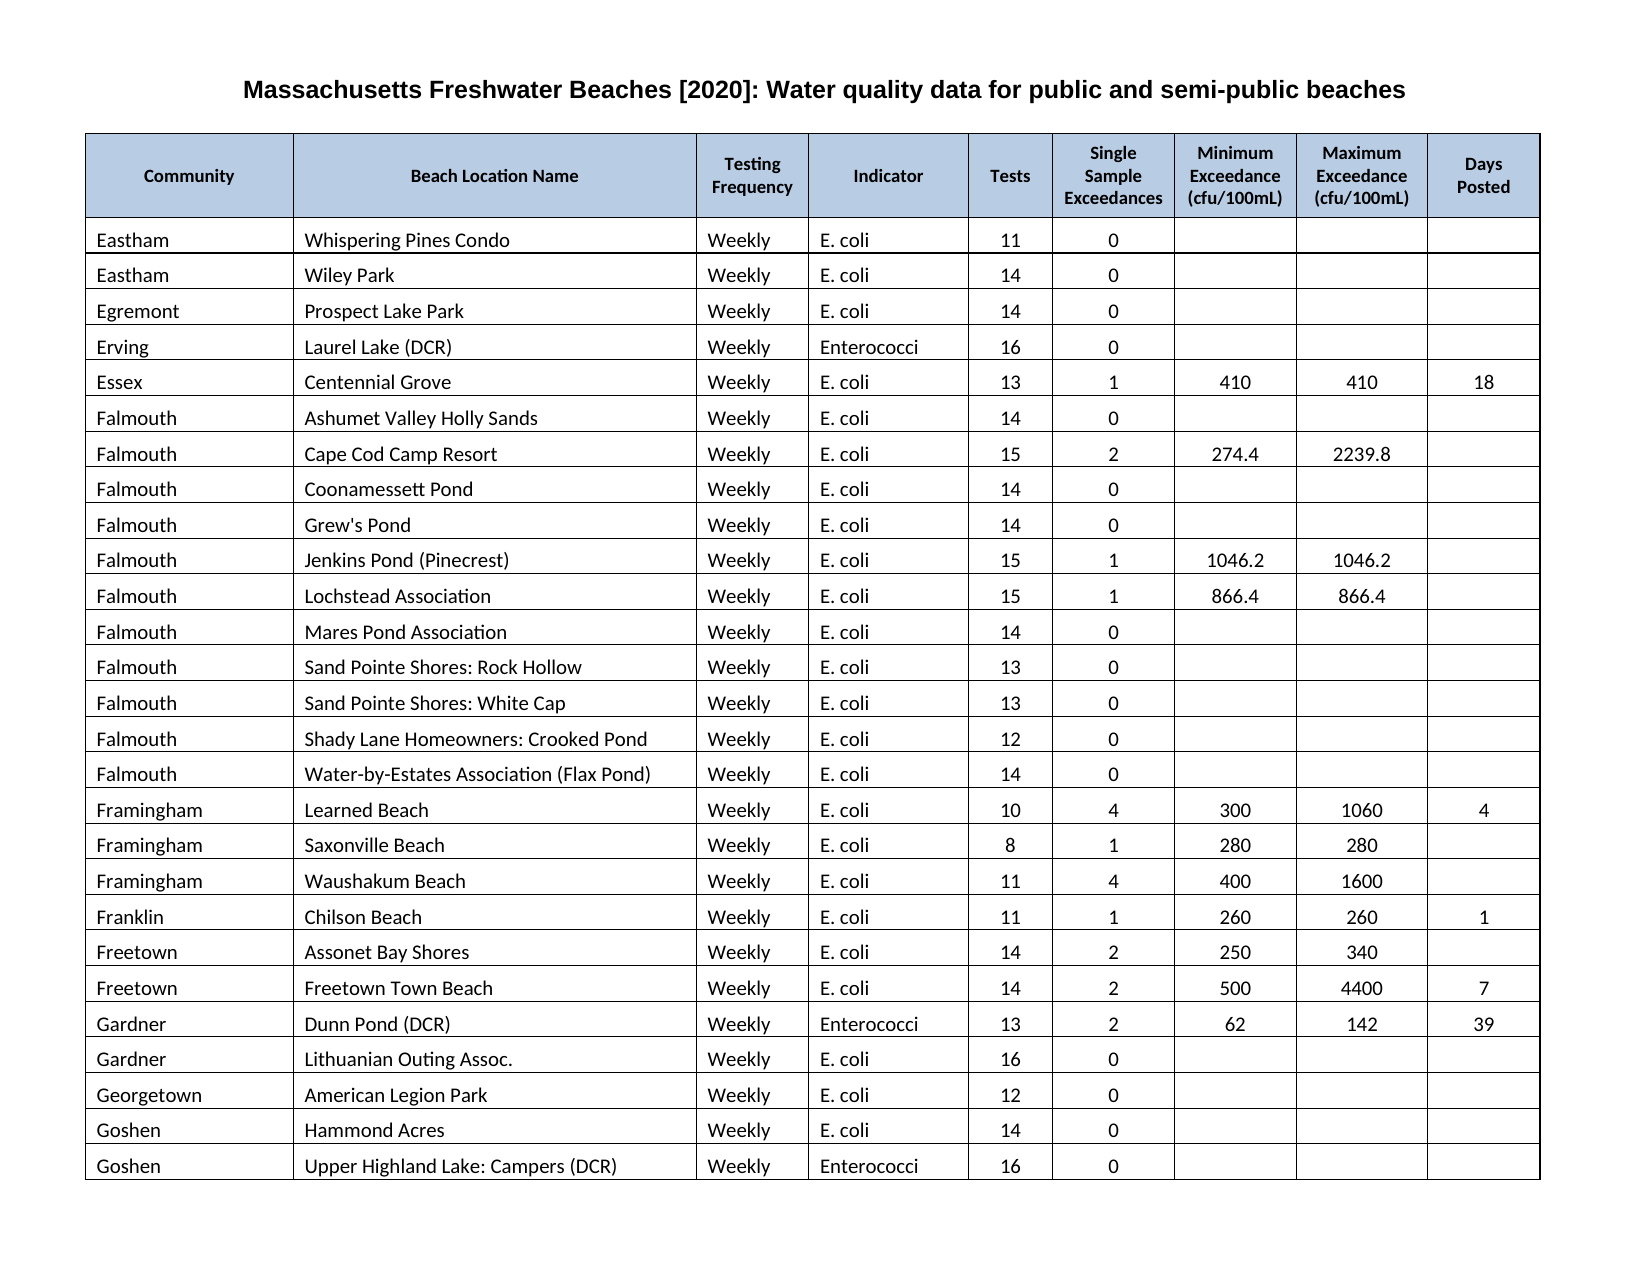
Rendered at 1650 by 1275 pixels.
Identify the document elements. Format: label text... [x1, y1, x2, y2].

table_cell Weekly [697, 717, 808, 751]
table_cell [1428, 289, 1539, 324]
table_cell 1 [1428, 895, 1539, 929]
table_cell 39 [1428, 1002, 1539, 1036]
table_cell 0 [1053, 610, 1174, 644]
table_cell E. coli [809, 574, 968, 609]
table_cell E. coli [809, 254, 968, 288]
table_cell Water-by-Estates Association (Flax Pond) [294, 752, 696, 787]
table_cell [1297, 1109, 1427, 1143]
table_cell Freetown [86, 966, 293, 1001]
table_cell American Legion Park [294, 1073, 696, 1107]
table_cell 0 [1053, 218, 1174, 252]
table_cell 13 [969, 360, 1052, 395]
table_cell E. coli [809, 1073, 968, 1107]
table_cell Essex [86, 360, 293, 395]
table_cell Learned Beach [294, 788, 696, 822]
table_cell [1175, 218, 1296, 252]
table_cell [1297, 467, 1427, 502]
table_cell E. coli [809, 610, 968, 644]
table_cell 410 [1175, 360, 1296, 395]
table_cell [1175, 325, 1296, 359]
table_cell 12 [969, 1073, 1052, 1107]
table_cell [1175, 681, 1296, 716]
table_cell [1428, 717, 1539, 751]
table_cell 280 [1297, 824, 1427, 858]
table_cell 1 [1053, 824, 1174, 858]
table_cell 14 [969, 610, 1052, 644]
table_cell 0 [1053, 467, 1174, 502]
table_cell 1060 [1297, 788, 1427, 822]
table_cell Falmouth [86, 467, 293, 502]
table_cell Eastham [86, 218, 293, 252]
table_cell Egremont [86, 289, 293, 324]
table_cell Gardner [86, 1037, 293, 1072]
table_cell Weekly [697, 467, 808, 502]
table_cell [1428, 539, 1539, 573]
table_cell Lithuanian Outing Assoc. [294, 1037, 696, 1072]
table_cell Weekly [697, 1002, 808, 1036]
table_cell Weekly [697, 788, 808, 822]
table_cell E. coli [809, 1109, 968, 1143]
table_cell Weekly [697, 574, 808, 609]
table_cell Weekly [697, 218, 808, 252]
table_cell Mares Pond Association [294, 610, 696, 644]
table_cell E. coli [809, 859, 968, 894]
table_cell 4400 [1297, 966, 1427, 1001]
table_cell 0 [1053, 717, 1174, 751]
table_cell Falmouth [86, 717, 293, 751]
table_cell 2 [1053, 930, 1174, 965]
table_cell [1297, 1144, 1427, 1179]
table_cell 300 [1175, 788, 1296, 822]
table_cell [1428, 1144, 1539, 1179]
table_cell E. coli [809, 966, 968, 1001]
table_cell 0 [1053, 289, 1174, 324]
table_cell [1297, 752, 1427, 787]
table_cell Erving [86, 325, 293, 359]
table_cell [1297, 289, 1427, 324]
table_cell [1297, 717, 1427, 751]
table_cell [1297, 1073, 1427, 1107]
table_cell Hammond Acres [294, 1109, 696, 1143]
table_cell 1 [1053, 539, 1174, 573]
table_cell [1175, 1037, 1296, 1072]
table_cell 4 [1053, 859, 1174, 894]
table_cell [1428, 1037, 1539, 1072]
table_cell 274.4 [1175, 432, 1296, 466]
table_cell E. coli [809, 752, 968, 787]
table_cell Weekly [697, 360, 808, 395]
table_cell Falmouth [86, 396, 293, 431]
table_cell Shady Lane Homeowners: Crooked Pond [294, 717, 696, 751]
table_cell 250 [1175, 930, 1296, 965]
table_cell [1428, 1109, 1539, 1143]
table_cell Falmouth [86, 752, 293, 787]
table_cell Weekly [697, 289, 808, 324]
table_cell E. coli [809, 218, 968, 252]
table_cell 0 [1053, 325, 1174, 359]
table_cell 260 [1175, 895, 1296, 929]
table_cell Wiley Park [294, 254, 696, 288]
table_header Indicator [809, 134, 968, 217]
table_cell 0 [1053, 503, 1174, 537]
table_cell Franklin [86, 895, 293, 929]
table_cell Chilson Beach [294, 895, 696, 929]
table_cell [1175, 717, 1296, 751]
table_cell 14 [969, 752, 1052, 787]
table_cell 2 [1053, 1002, 1174, 1036]
table_cell Sand Pointe Shores: Rock Hollow [294, 645, 696, 680]
table_cell 0 [1053, 396, 1174, 431]
table_cell E. coli [809, 824, 968, 858]
table_cell 16 [969, 1037, 1052, 1072]
table_cell Whispering Pines Condo [294, 218, 696, 252]
table_cell 15 [969, 539, 1052, 573]
table_cell [1428, 467, 1539, 502]
table_cell [1297, 681, 1427, 716]
table_cell 16 [969, 1144, 1052, 1179]
table_cell E. coli [809, 467, 968, 502]
table_header Single Sample Exceedances [1053, 134, 1174, 217]
table_cell 14 [969, 503, 1052, 537]
table_cell 2 [1053, 432, 1174, 466]
table_cell [1428, 645, 1539, 680]
table_cell 1 [1053, 360, 1174, 395]
table_cell 14 [969, 289, 1052, 324]
table_cell 14 [969, 966, 1052, 1001]
table_cell Eastham [86, 254, 293, 288]
table_cell Waushakum Beach [294, 859, 696, 894]
table_cell 11 [969, 895, 1052, 929]
table_cell 0 [1053, 1109, 1174, 1143]
table_header Tests [969, 134, 1052, 217]
table_cell 1046.2 [1297, 539, 1427, 573]
table_cell Falmouth [86, 610, 293, 644]
table_cell [1428, 432, 1539, 466]
table_cell 11 [969, 859, 1052, 894]
table_cell 4 [1053, 788, 1174, 822]
table_cell [1428, 681, 1539, 716]
table_cell Framingham [86, 788, 293, 822]
table_cell 2239.8 [1297, 432, 1427, 466]
table_cell Weekly [697, 539, 808, 573]
table_cell 11 [969, 218, 1052, 252]
table_cell Saxonville Beach [294, 824, 696, 858]
table_cell Framingham [86, 859, 293, 894]
table_cell Weekly [697, 503, 808, 537]
table_cell Cape Cod Camp Resort [294, 432, 696, 466]
table_cell 1046.2 [1175, 539, 1296, 573]
table_cell Dunn Pond (DCR) [294, 1002, 696, 1036]
table_cell Freetown [86, 930, 293, 965]
table_cell 0 [1053, 1144, 1174, 1179]
table_header Days Posted [1428, 134, 1539, 217]
table_cell 14 [969, 396, 1052, 431]
table_cell 18 [1428, 360, 1539, 395]
table_cell [1428, 610, 1539, 644]
table_cell Weekly [697, 895, 808, 929]
table_cell 410 [1297, 360, 1427, 395]
table_cell 8 [969, 824, 1052, 858]
table_cell 0 [1053, 681, 1174, 716]
table_cell E. coli [809, 396, 968, 431]
table_cell 500 [1175, 966, 1296, 1001]
table_cell 1 [1053, 574, 1174, 609]
table_cell [1297, 254, 1427, 288]
table_cell [1297, 1037, 1427, 1072]
table_cell Grew's Pond [294, 503, 696, 537]
table_cell Freetown Town Beach [294, 966, 696, 1001]
table_cell [1175, 467, 1296, 502]
table_cell [1428, 930, 1539, 965]
table_cell 1 [1053, 895, 1174, 929]
table_cell Falmouth [86, 645, 293, 680]
table_cell [1428, 396, 1539, 431]
table_cell [1428, 218, 1539, 252]
table_cell Weekly [697, 1109, 808, 1143]
table_cell [1297, 503, 1427, 537]
table_cell [1175, 396, 1296, 431]
table_cell [1175, 289, 1296, 324]
table_cell 14 [969, 254, 1052, 288]
table_cell [1428, 1073, 1539, 1107]
table_cell Weekly [697, 396, 808, 431]
table_cell 260 [1297, 895, 1427, 929]
table_header Testing Frequency [697, 134, 808, 217]
table_cell Assonet Bay Shores [294, 930, 696, 965]
table_cell Sand Pointe Shores: White Cap [294, 681, 696, 716]
table_cell [1428, 824, 1539, 858]
table_cell Gardner [86, 1002, 293, 1036]
table_cell E. coli [809, 539, 968, 573]
table_cell Falmouth [86, 574, 293, 609]
table_cell Weekly [697, 1037, 808, 1072]
table_cell 280 [1175, 824, 1296, 858]
table_cell 866.4 [1175, 574, 1296, 609]
table_header Minimum Exceedance (cfu/100mL) [1175, 134, 1296, 217]
table_cell [1297, 218, 1427, 252]
table_cell 13 [969, 1002, 1052, 1036]
table_cell [1175, 1073, 1296, 1107]
table_cell 400 [1175, 859, 1296, 894]
table_cell 14 [969, 930, 1052, 965]
table_header Community [86, 134, 293, 217]
table_cell Georgetown [86, 1073, 293, 1107]
table_cell Lochstead Association [294, 574, 696, 609]
table_cell Goshen [86, 1109, 293, 1143]
table_cell E. coli [809, 360, 968, 395]
table_cell Weekly [697, 610, 808, 644]
table_cell Weekly [697, 254, 808, 288]
table_cell [1428, 859, 1539, 894]
table_cell [1297, 645, 1427, 680]
table_cell [1428, 574, 1539, 609]
table_cell 13 [969, 645, 1052, 680]
table_cell 0 [1053, 645, 1174, 680]
table_cell 0 [1053, 254, 1174, 288]
table_cell 15 [969, 574, 1052, 609]
table_cell E. coli [809, 503, 968, 537]
table_cell 142 [1297, 1002, 1427, 1036]
table_cell Weekly [697, 859, 808, 894]
table_cell E. coli [809, 717, 968, 751]
table_cell [1175, 645, 1296, 680]
table_cell [1428, 752, 1539, 787]
table_cell 62 [1175, 1002, 1296, 1036]
table_cell E. coli [809, 289, 968, 324]
table_cell Prospect Lake Park [294, 289, 696, 324]
table_cell Weekly [697, 1073, 808, 1107]
table_cell [1297, 396, 1427, 431]
table_cell [1428, 254, 1539, 288]
table_cell [1175, 1144, 1296, 1179]
table_cell Weekly [697, 930, 808, 965]
table_cell E. coli [809, 645, 968, 680]
table_cell Enterococci [809, 1002, 968, 1036]
table_cell Weekly [697, 432, 808, 466]
table_cell E. coli [809, 432, 968, 466]
table_cell Centennial Grove [294, 360, 696, 395]
table_cell 7 [1428, 966, 1539, 1001]
table_cell [1175, 752, 1296, 787]
table_cell Upper Highland Lake: Campers (DCR) [294, 1144, 696, 1179]
table_cell 0 [1053, 1073, 1174, 1107]
table_cell Enterococci [809, 325, 968, 359]
table_cell Weekly [697, 752, 808, 787]
table_cell Weekly [697, 824, 808, 858]
table_cell 12 [969, 717, 1052, 751]
table_cell 16 [969, 325, 1052, 359]
table_cell Coonamessett Pond [294, 467, 696, 502]
table_cell Weekly [697, 325, 808, 359]
table_cell Goshen [86, 1144, 293, 1179]
table_cell 14 [969, 1109, 1052, 1143]
table_cell [1175, 610, 1296, 644]
table_cell Falmouth [86, 432, 293, 466]
table_cell 13 [969, 681, 1052, 716]
table_cell E. coli [809, 895, 968, 929]
table_cell [1297, 325, 1427, 359]
table_cell [1428, 503, 1539, 537]
table_cell 4 [1428, 788, 1539, 822]
table_cell [1175, 254, 1296, 288]
table_cell 15 [969, 432, 1052, 466]
table_cell [1297, 610, 1427, 644]
table_cell Falmouth [86, 539, 293, 573]
table_cell E. coli [809, 681, 968, 716]
table_cell Jenkins Pond (Pinecrest) [294, 539, 696, 573]
table_cell Ashumet Valley Holly Sands [294, 396, 696, 431]
table_cell Weekly [697, 645, 808, 680]
table_cell Weekly [697, 681, 808, 716]
table_cell 1600 [1297, 859, 1427, 894]
table_cell 10 [969, 788, 1052, 822]
table_cell Laurel Lake (DCR) [294, 325, 696, 359]
table_cell 0 [1053, 1037, 1174, 1072]
table_cell Enterococci [809, 1144, 968, 1179]
table_cell E. coli [809, 930, 968, 965]
table_cell 866.4 [1297, 574, 1427, 609]
table_cell E. coli [809, 788, 968, 822]
table_cell E. coli [809, 1037, 968, 1072]
table_cell [1175, 503, 1296, 537]
table_cell Weekly [697, 966, 808, 1001]
table_header Beach Location Name [294, 134, 696, 217]
table_cell Falmouth [86, 503, 293, 537]
table_cell Falmouth [86, 681, 293, 716]
table_cell [1175, 1109, 1296, 1143]
table_cell 14 [969, 467, 1052, 502]
table_cell 340 [1297, 930, 1427, 965]
table_cell [1428, 325, 1539, 359]
table_cell Framingham [86, 824, 293, 858]
table_cell 2 [1053, 966, 1174, 1001]
table_cell Weekly [697, 1144, 808, 1179]
table_header Maximum Exceedance (cfu/100mL) [1297, 134, 1427, 217]
table_cell 0 [1053, 752, 1174, 787]
